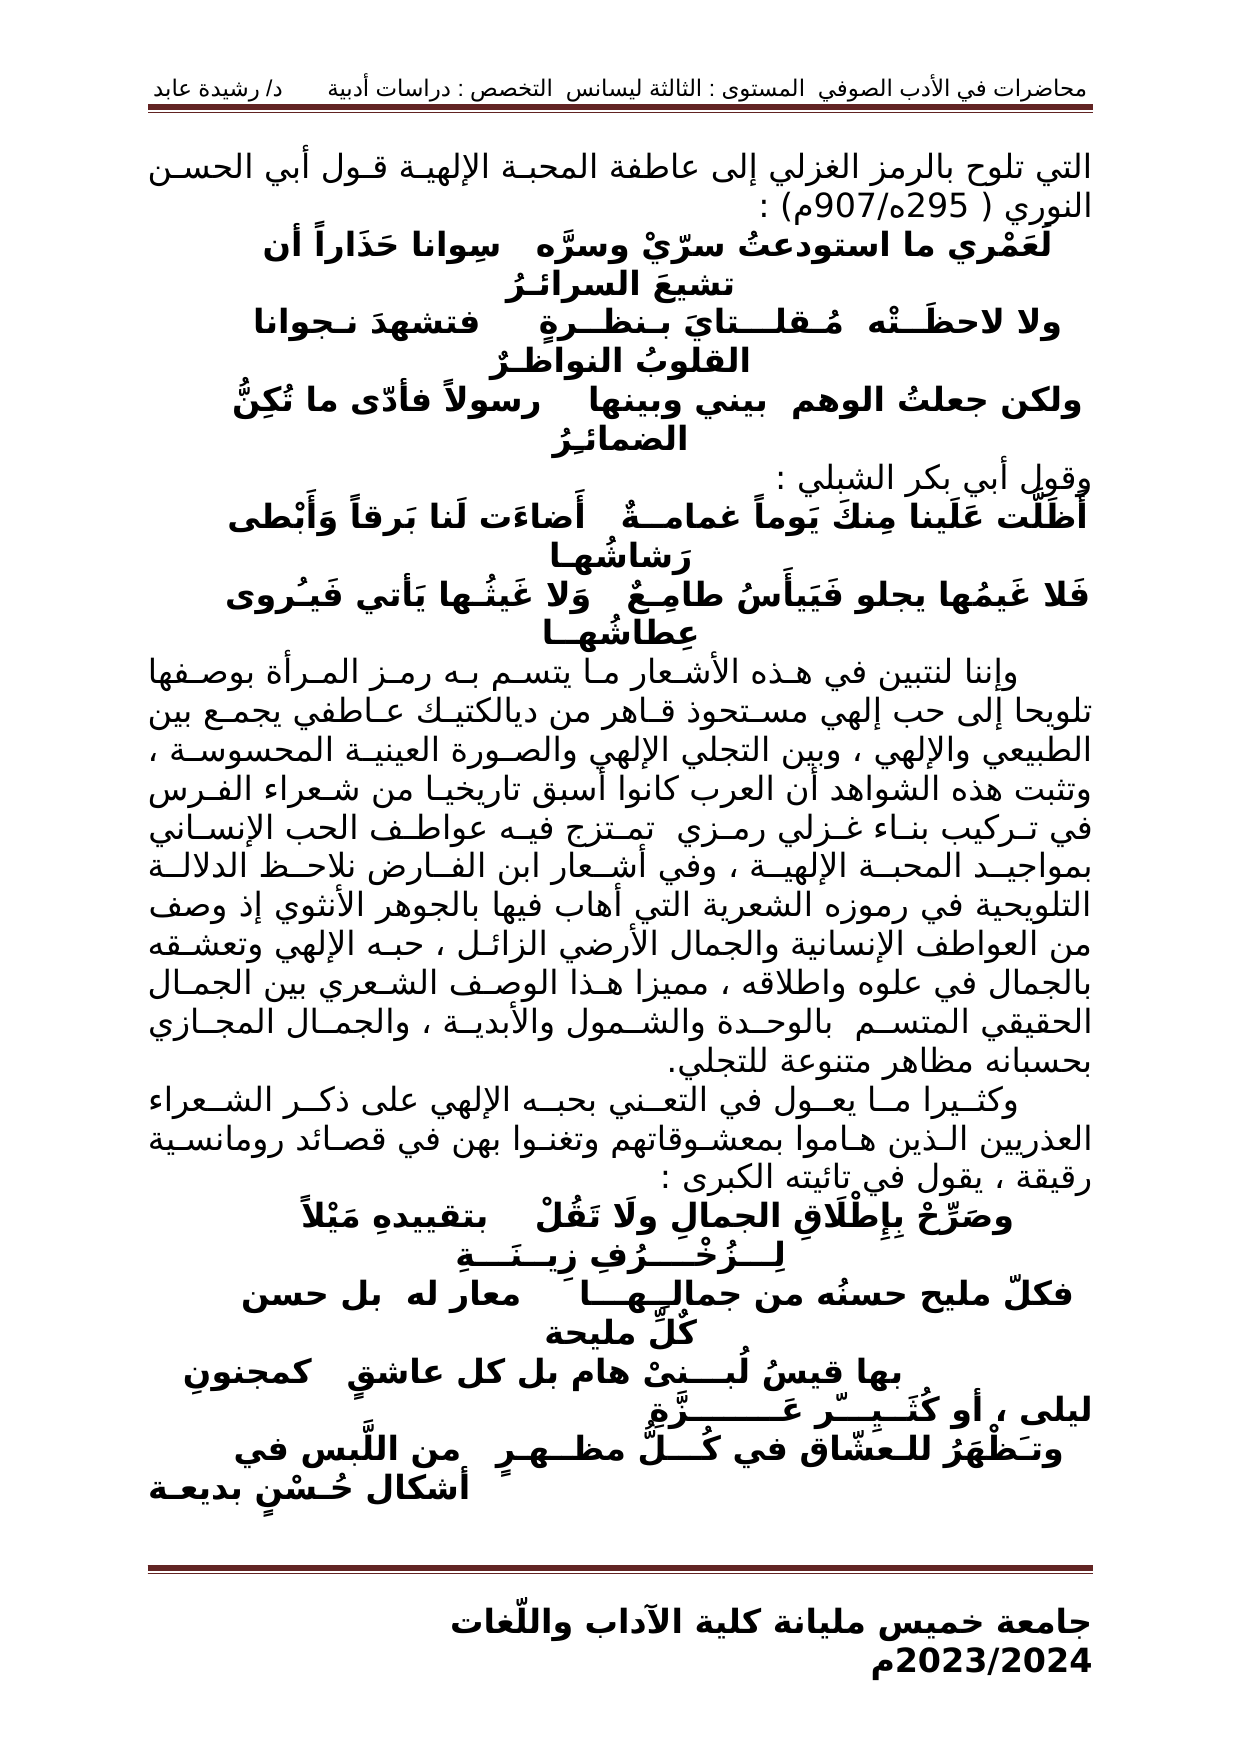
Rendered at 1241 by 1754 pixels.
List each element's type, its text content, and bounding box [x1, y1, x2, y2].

text وكثيرا ما يعول في التعني بحبه الإلهي على ذكر الشعراء العذريين الذين هاموا بمعشوقاتهم وتغنوا بهن في قصائد رومانسية رقيقة ، يقول في تائيته الكبرى : [148, 1080, 1093, 1197]
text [148, 148, 1093, 225]
text بها قيسُ لُبـــنىْ هام بل كل عاشقٍ كمجنونِ ليلى ، أو كُثَــيِـــّر عَــــــــزَّةِ [148, 1352, 1093, 1430]
text ولكن جعلتُ الوهم بيني وبينها رسولاً فأدّى ما تُكِنُّ الضمائـِرُ [148, 381, 1093, 458]
text لَعَمْري ما استودعتُ سرّيْ وسرَّه سِوانا حَذَاراً أن تشيعَ السرائـرُ [148, 225, 1093, 303]
text وقول أبي بكر الشبلي : [148, 458, 1093, 497]
text فكلّ مليح حسنُه من جمالـِـهـــا معار له بل حسن كٌلِّ مليحة [148, 1274, 1093, 1352]
text ولا لاحظَــتْه مُـقلـــتايَ بـنظــرةٍ فتشهدَ نـجوانا القلوبُ النواظـرٌ [148, 303, 1093, 381]
text وصَرِّحْ بِإِطْلَاقِ الجمالِ ولَا تَقُلْ بتقييدهِ مَيْلاً لِـــزُخْــــرُفِ زِيــنَـــةِ [148, 1197, 1093, 1274]
text وإننا لنتبين في هذه الأشعار ما يتسم به رمز المرأة بوصفها تلويحا إلى حب إلهي مستحوذ قاهر من ديالكتيك عاطفي يجمع بين الطبيعي والإلهي ، وبين التجلي الإلهي والصورة العينية المحسوسة ، وتثبت هذه الشواهد أن العرب كانوا أسبق تاريخيا من شعراء الفرس في تركيب بناء غزلي رمزي تمتزج فيه عواطف الحب الإنساني بمواجيد المحبة الإلهية ، وفي أشعار ابن الفارض نلاحظ الدلالة التلويحية في رموزه الشعرية التي أهاب فيها بالجوهر الأنثوي إذ وصف من العواطف الإنسانية والجمال الأرضي الزائل ، حبه الإلهي وتعشقه بالجمال في علوه واطلاقه ، مميزا هذا الوصف الشعري بين الجمال الحقيقي المتسم بالوحدة والشمول والأبدية ، والجمال المجازي بحسبانه مظاهر متنوعة للتجلي. [148, 653, 1093, 1080]
text وتـَظْهَرُ للـعشّاق في كُـــلُّ مظــهـرٍ من اللَّبس في أشكال حُـسْنٍ بديعـة [148, 1430, 1093, 1507]
text فَلا غَيمُها يجلو فَيَيأَسُ طامِـعٌ وَلا غَيثُـها يَأتي فَيـُروى عِطاشُهــا [148, 575, 1093, 653]
text أَظَلَّت عَلَينا مِنكَ يَوماً غمامــةٌ أَضاءَت لَنا بَرقاً وَأَبْطى رَشاشُهـا [148, 497, 1093, 575]
